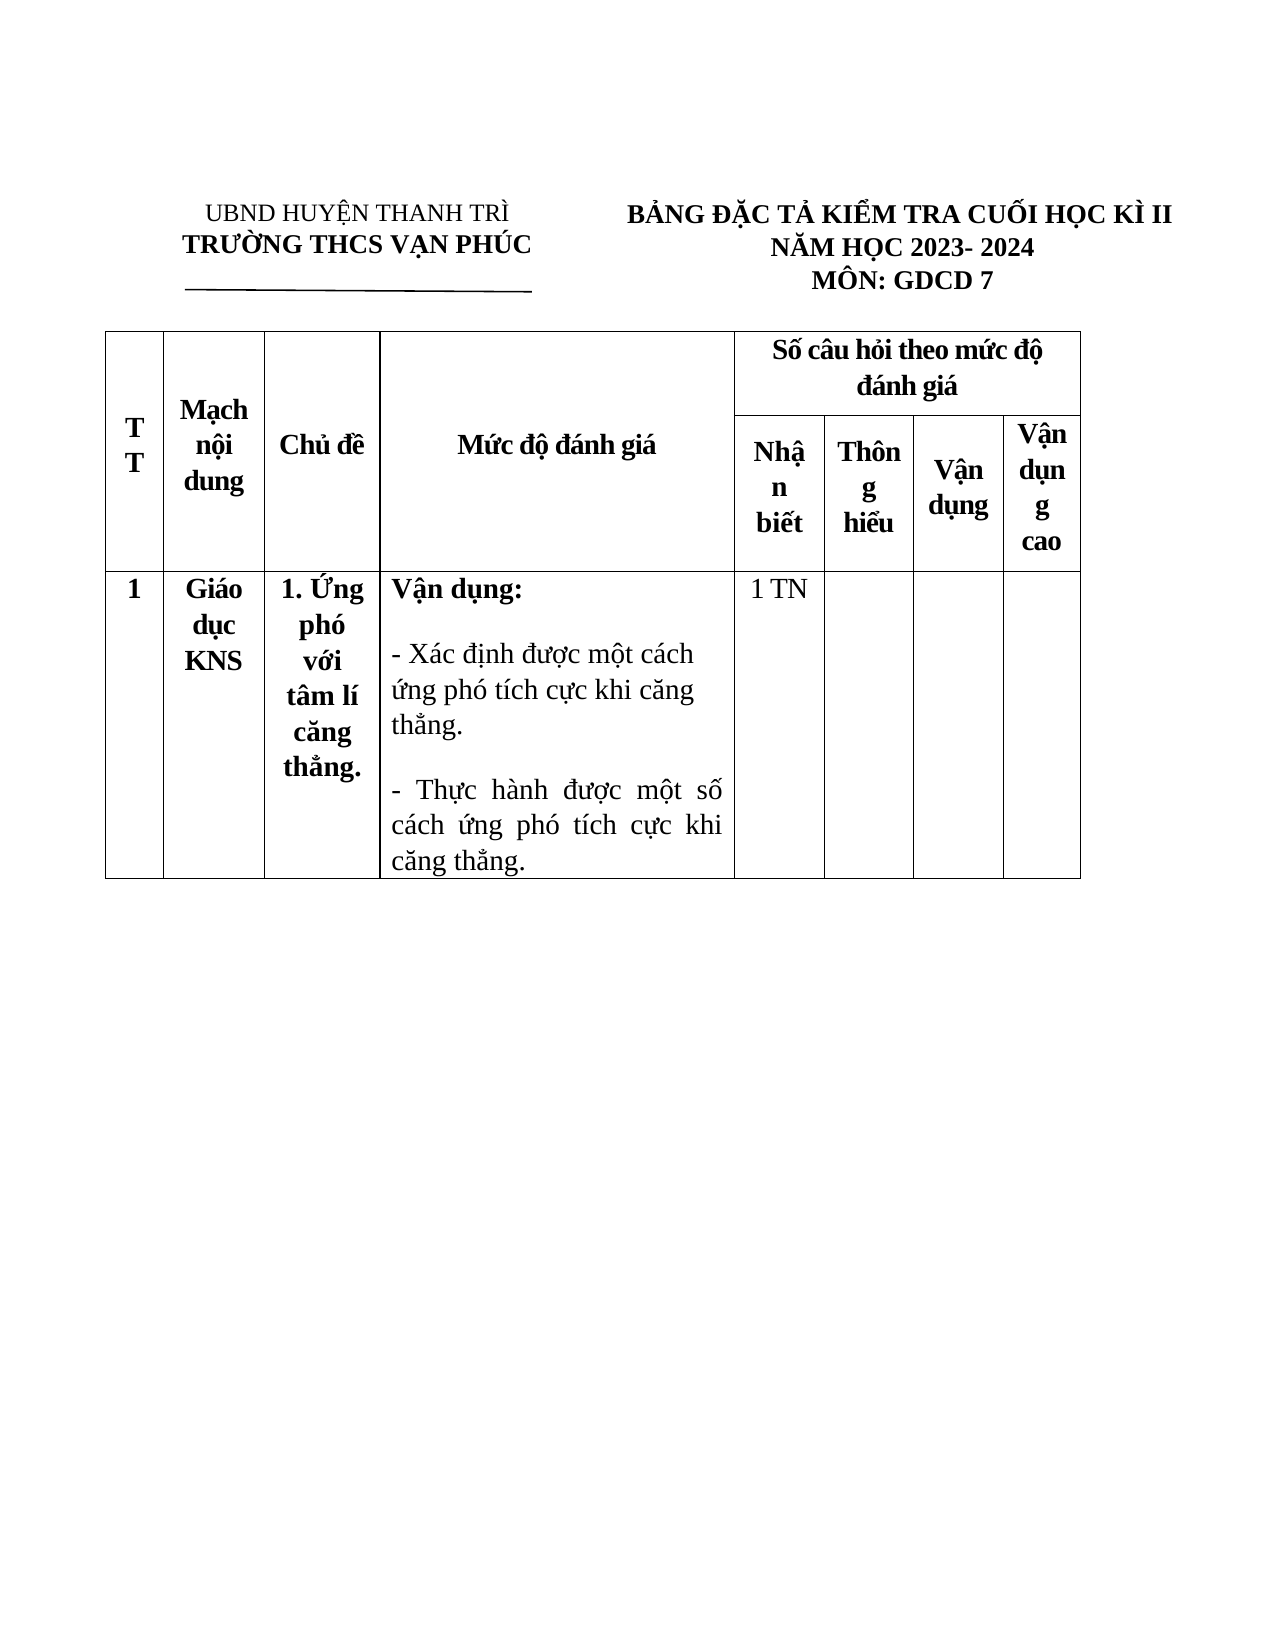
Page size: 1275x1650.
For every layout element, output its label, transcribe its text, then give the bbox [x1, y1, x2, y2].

table_cell 1. Ứng phó với tâm lí căng thẳng. [265, 572, 379, 878]
table_cell Thông hiểu [825, 416, 913, 571]
table_header BẢNG ĐẶC TẢ KIỂM TRA CUỐI HỌC KÌ II NĂM HỌC 2023- 2024 MÔN: GDCD 7 [616, 198, 1189, 331]
table_cell Vận dụng cao [1004, 416, 1080, 571]
table_cell 1 TN [735, 572, 824, 878]
table_cell Nhận biết [735, 416, 824, 571]
table_header UBND HUYỆN THANH TRÌ TRƯỜNG THCS VẠN PHÚC [99, 198, 616, 331]
table_header Chủ đề [265, 332, 379, 571]
table_cell [825, 572, 913, 878]
table_cell Vận dụng [914, 416, 1003, 571]
table_cell 1 [106, 572, 163, 878]
table_cell [1004, 572, 1080, 878]
table_cell Vận dụng: - Xác định được một cách ứng phó tích cực khi căng thẳng. - Thực hành được một số cách ứng phó tích cực khi căng thẳng. [381, 572, 734, 878]
table_header TT [106, 332, 163, 571]
table_cell Giáo dục KNS [164, 572, 264, 878]
table_header Số câu hỏi theo mức độ đánh giá [735, 332, 1080, 415]
table_cell [914, 572, 1003, 878]
table_header Mức độ đánh giá [381, 332, 734, 571]
table_header Mạch nội dung [164, 332, 264, 571]
